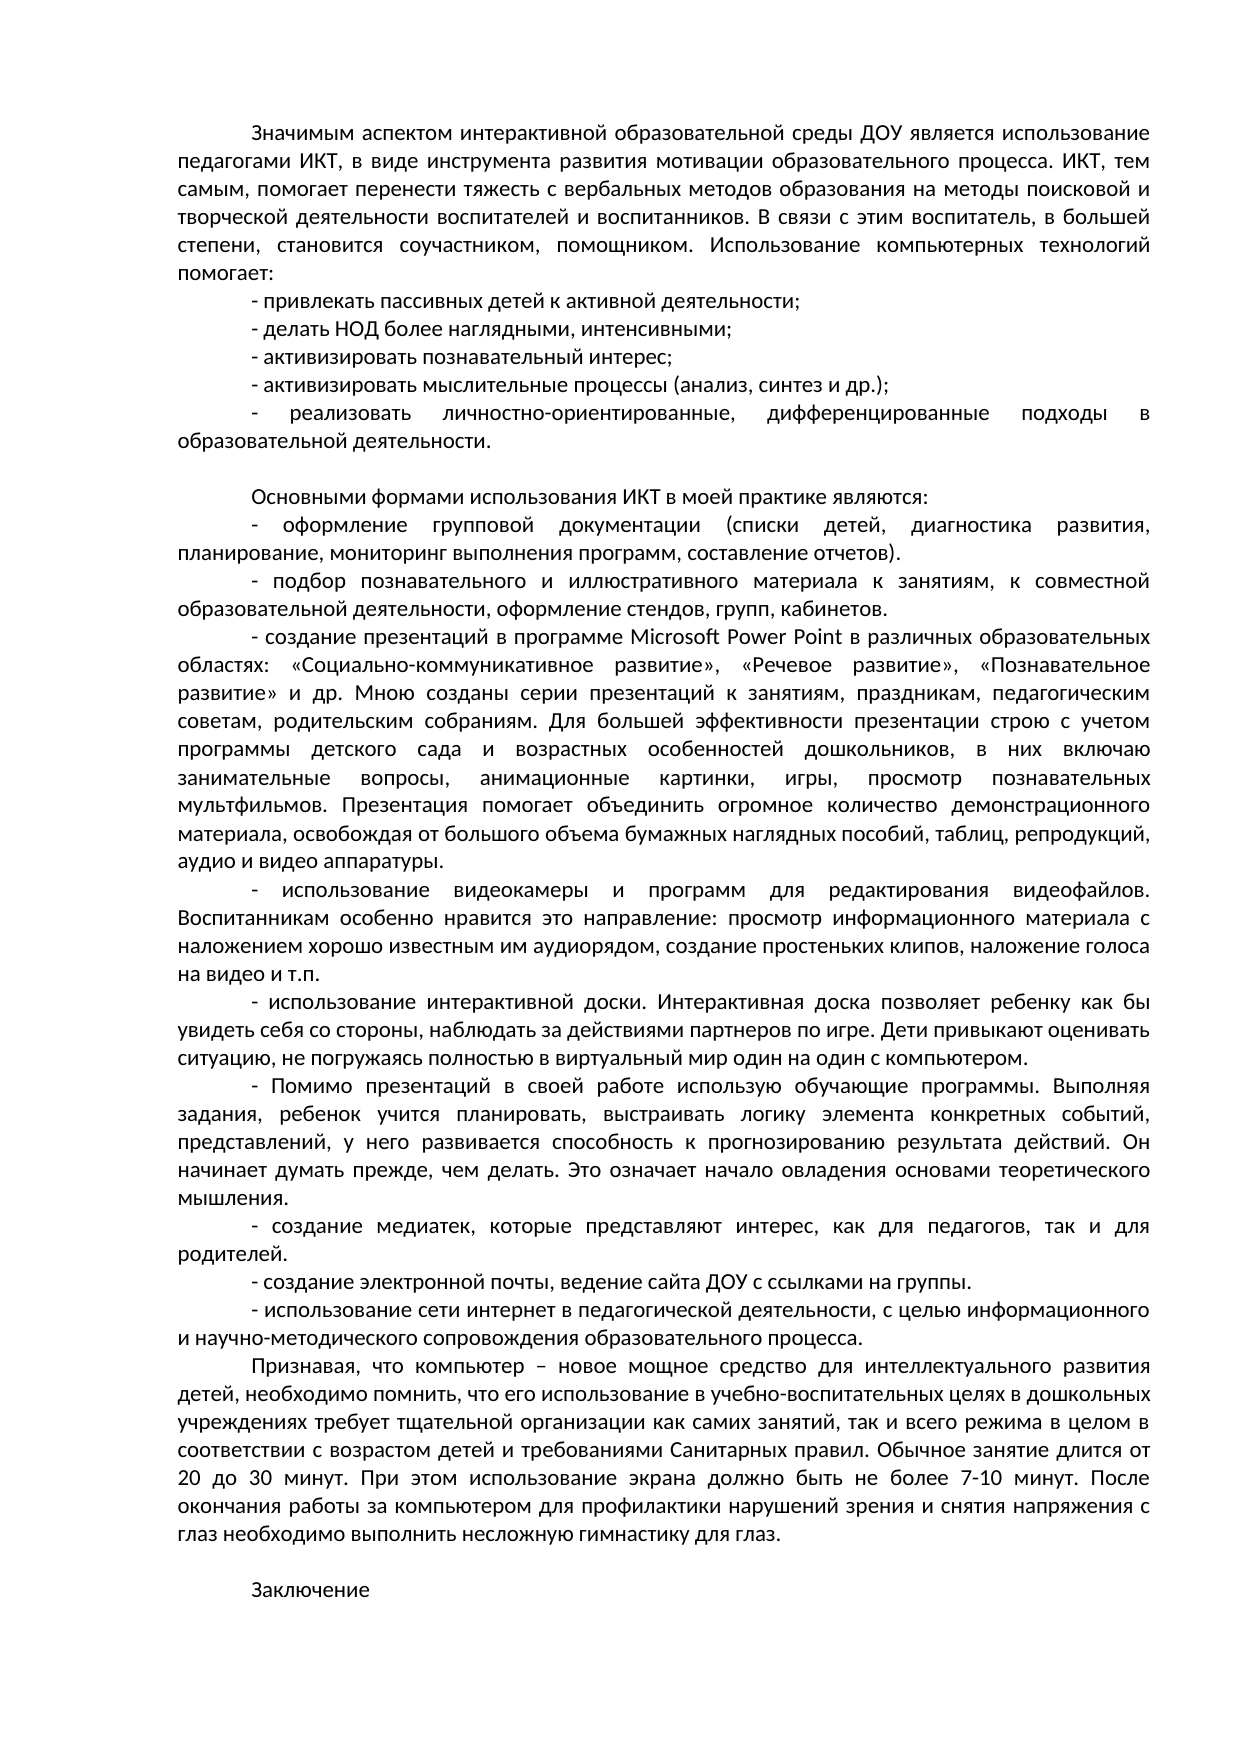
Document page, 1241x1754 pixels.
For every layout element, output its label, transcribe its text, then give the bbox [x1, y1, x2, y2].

text Основными формами использования ИКТ в моей практике являются: [177, 482, 1152, 510]
text - активизировать мыслительные процессы (анализ, синтез и др.); [177, 370, 1152, 398]
text Значимым аспектом интерактивной образовательной среды ДОУ является использование педагогами ИКТ, в виде инструмента развития мотивации образовательного процесса. ИКТ, тем самым, помогает перенести тяжесть с вербальных методов образования на методы поисковой и творческой деятельности воспитателей и воспитанников. В связи с этим воспитатель, в большей степени, становится соучастником, помощником. Использование компьютерных технологий помогает: [177, 118, 1152, 286]
text - подбор познавательного и иллюстративного материала к занятиям, к совместной образовательной деятельности, оформление стендов, групп, кабинетов. [177, 566, 1152, 622]
text Признавая, что компьютер – новое мощное средство для интеллектуального развития детей, необходимо помнить, что его использование в учебно-воспитательных целях в дошкольных учреждениях требует тщательной организации как самих занятий, так и всего режима в целом в соответствии с возрастом детей и требованиями Санитарных правил. Обычное занятие длится от 20 до 30 минут. При этом использование экрана должно быть не более 7-10 минут. После окончания работы за компьютером для профилактики нарушений зрения и снятия напряжения с глаз необходимо выполнить несложную гимнастику для глаз. [177, 1351, 1152, 1547]
text - создание презентаций в программе Microsoft Рower Рoint в различных образовательных областях: «Социально-коммуникативное развитие», «Речевое развитие», «Познавательное развитие» и др. Мною созданы серии презентаций к занятиям, праздникам, педагогическим советам, родительским собраниям. Для большей эффективности презентации строю с учетом программы детского сада и возрастных особенностей дошкольников, в них включаю занимательные вопросы, анимационные картинки, игры, просмотр познавательных мультфильмов. Презентация помогает объединить огромное количество демонстрационного материала, освобождая от большого объема бумажных наглядных пособий, таблиц, репродукций, аудио и видео аппаратуры. [177, 622, 1152, 875]
text - Помимо презентаций в своей работе использую обучающие программы. Выполняя задания, ребенок учится планировать, выстраивать логику элемента конкретных событий, представлений, у него развивается способность к прогнозированию результата действий. Он начинает думать прежде, чем делать. Это означает начало овладения основами теоретического мышления. [177, 1071, 1152, 1211]
text - делать НОД более наглядными, интенсивными; [177, 314, 1152, 342]
text - оформление групповой документации (списки детей, диагностика развития, планирование, мониторинг выполнения программ, составление отчетов). [177, 510, 1152, 566]
text - использование интерактивной доски. Интерактивная доска позволяет ребенку как бы увидеть себя со стороны, наблюдать за действиями партнеров по игре. Дети привыкают оценивать ситуацию, не погружаясь полностью в виртуальный мир один на один с компьютером. [177, 987, 1152, 1071]
text - создание электронной почты, ведение сайта ДОУ с ссылками на группы. [177, 1267, 1152, 1295]
text - использование видеокамеры и программ для редактирования видеофайлов. Воспитанникам особенно нравится это направление: просмотр информационного материала с наложением хорошо известным им аудиорядом, создание простеньких клипов, наложение голоса на видео и т.п. [177, 875, 1152, 987]
text - активизировать познавательный интерес; [177, 342, 1152, 370]
text - использование сети интернет в педагогической деятельности, с целью информационного и научно-методического сопровождения образовательного процесса. [177, 1295, 1152, 1351]
text Заключение [177, 1575, 1152, 1603]
text - привлекать пассивных детей к активной деятельности; [177, 286, 1152, 314]
text - создание медиатек, которые представляют интерес, как для педагогов, так и для родителей. [177, 1211, 1152, 1267]
text - реализовать личностно-ориентированные, дифференцированные подходы в образовательной деятельности. [177, 398, 1152, 454]
